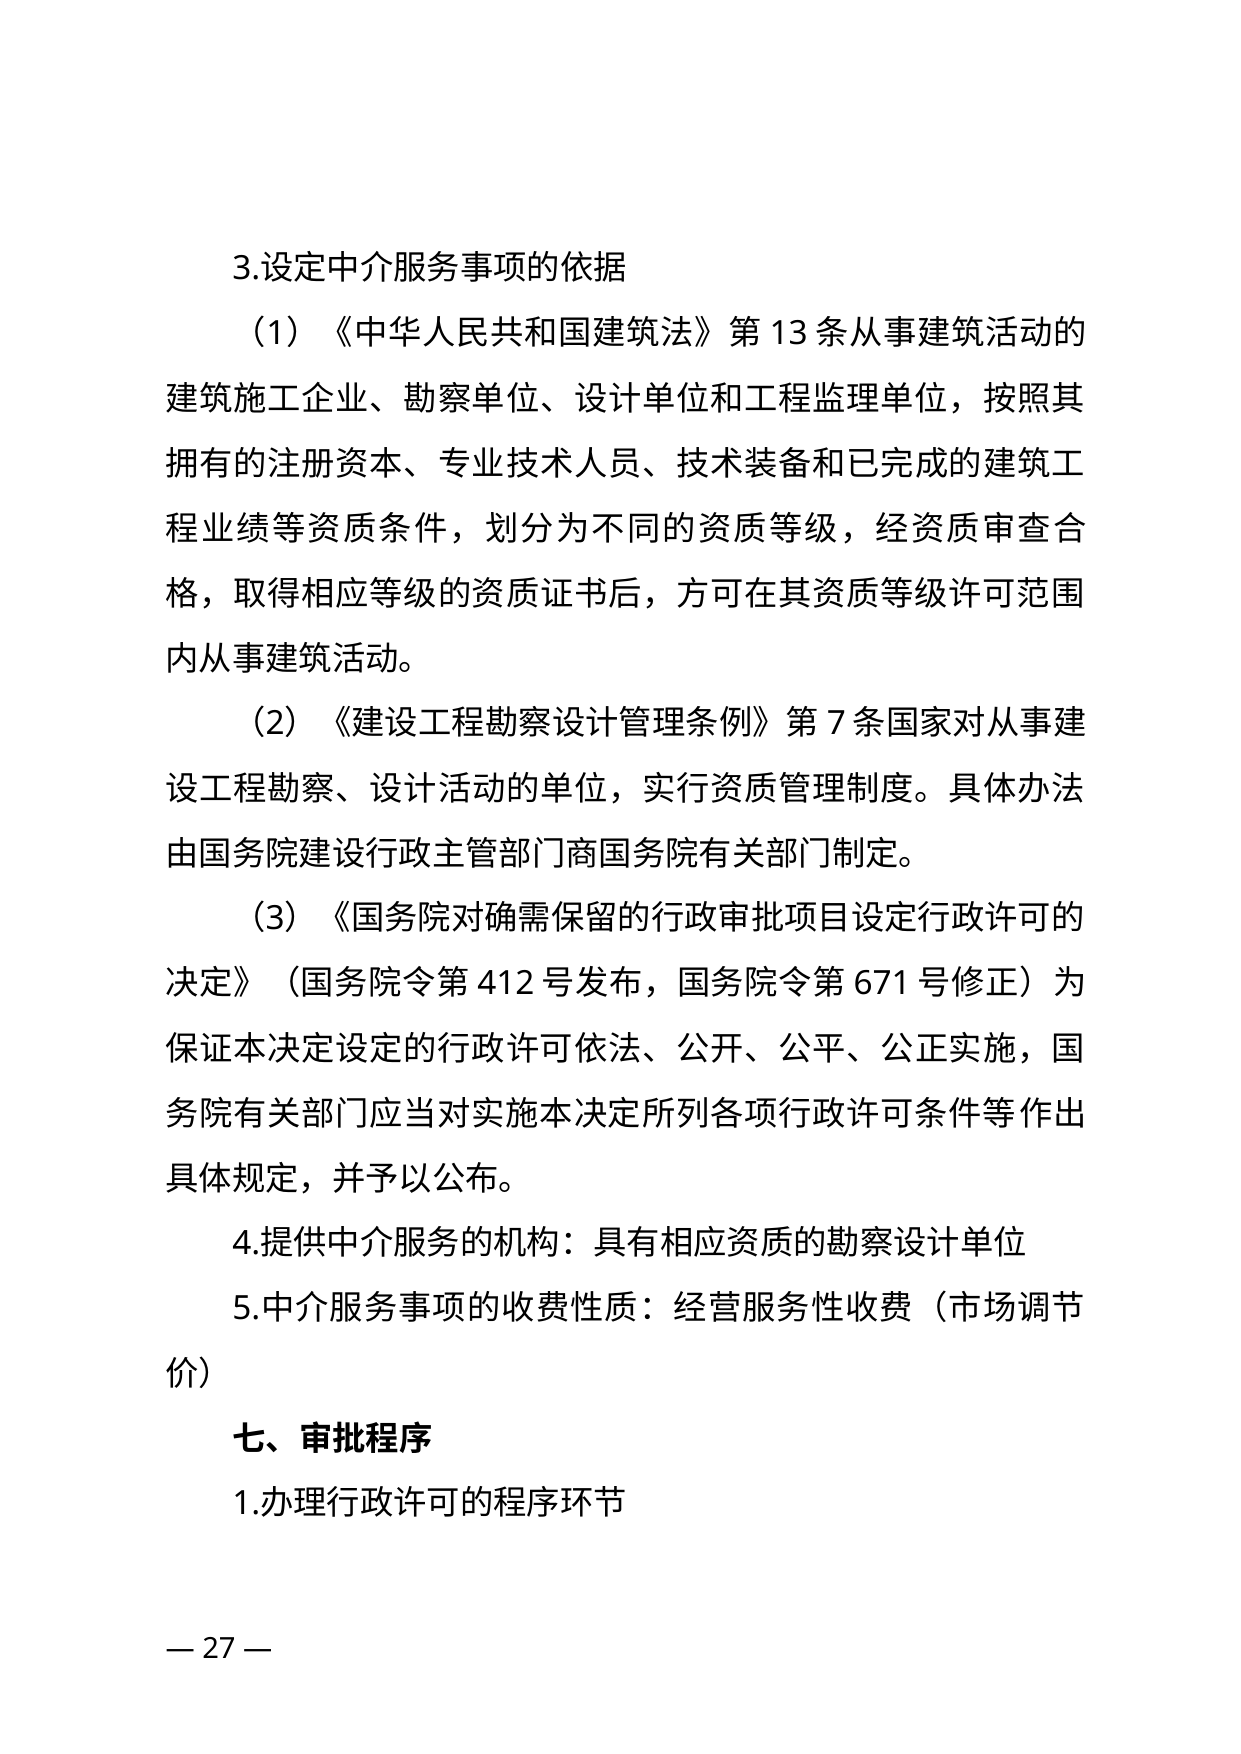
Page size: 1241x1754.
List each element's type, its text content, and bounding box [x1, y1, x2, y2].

text 4.提供中介服务的机构：具有相应资质的勘察设计单位 [165, 1208, 1087, 1273]
text （1）《中华人民共和国建筑法》第13条从事建筑活动的建筑施工企业、勘察单位、设计单位和工程监理单位，按照其拥有的注册资本、专业技术人员、技术装备和已完成的建筑工程业绩等资质条件，划分为不同的资质等级，经资质审查合格，取得相应等级的资质证书后，方可在其资质等级许可范围内从事建筑活动。 [165, 298, 1087, 688]
text （3）《国务院对确需保留的行政审批项目设定行政许可的决定》（国务院令第412号发布，国务院令第671号修正）为保证本决定设定的行政许可依法、公开、公平、公正实施，国务院有关部门应当对实施本决定所列各项行政许可条件等作出具体规定，并予以公布。 [165, 883, 1087, 1208]
text 七、审批程序 [165, 1403, 1087, 1468]
text （2）《建设工程勘察设计管理条例》第7条国家对从事建设工程勘察、设计活动的单位，实行资质管理制度。具体办法由国务院建设行政主管部门商国务院有关部门制定。 [165, 688, 1087, 883]
text 1.办理行政许可的程序环节 [165, 1468, 1087, 1533]
text 3.设定中介服务事项的依据 [165, 233, 1087, 298]
text 5.中介服务事项的收费性质：经营服务性收费（市场调节价） [165, 1273, 1087, 1403]
